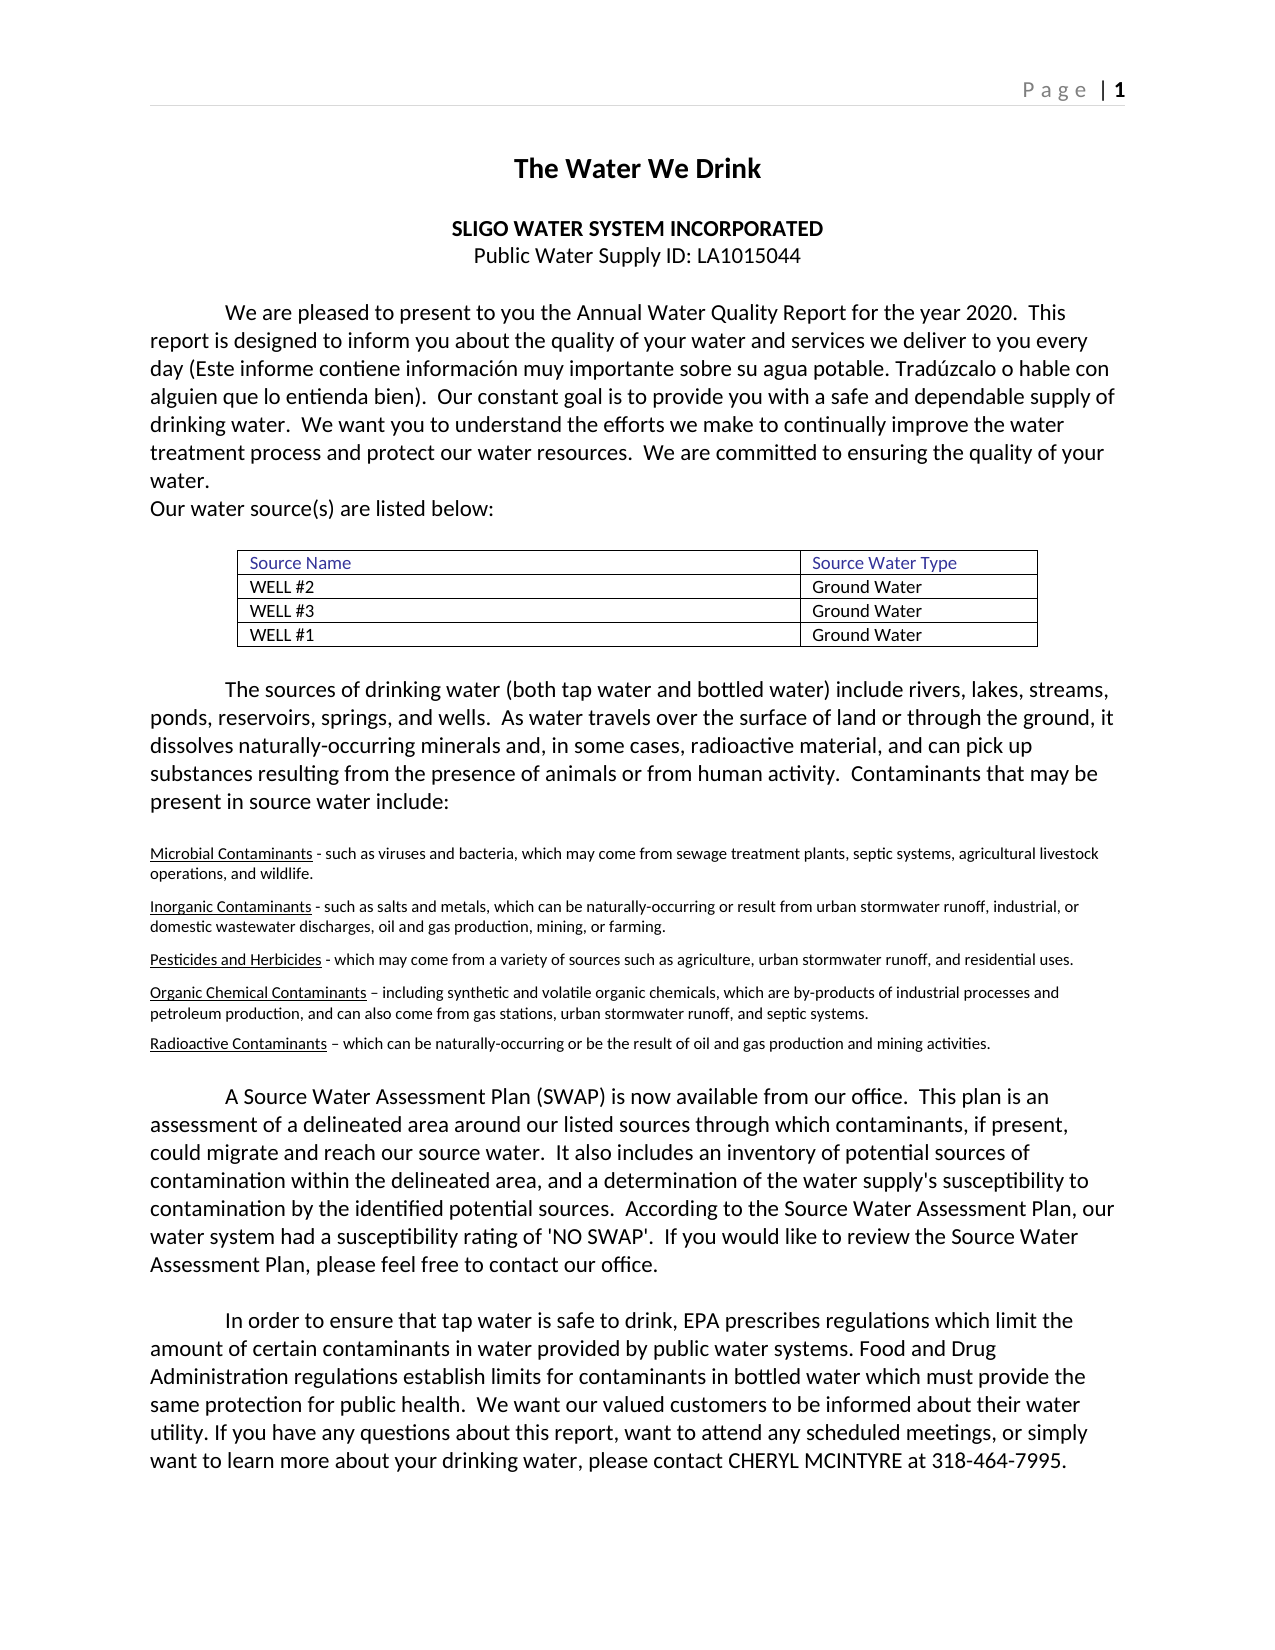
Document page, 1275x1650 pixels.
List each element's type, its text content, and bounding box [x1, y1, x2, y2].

table_cell WELL #3 [238, 599, 800, 622]
text A Source Water Assessment Plan (SWAP) is now available from our office. This plan is an assessment of a delineated area around our listed sources through which contaminants, if present, could migrate and reach our source water. It also includes an inventory of potential sources of contamination within the delineated area, and a determination of the water supply's susceptibility to contamination by the identified potential sources. According to the Source Water Assessment Plan, our water system had a susceptibility rating of 'NO SWAP'. If you would like to review the Source Water Assessment Plan, please feel free to contact our office. [150, 1082, 1125, 1278]
table_cell WELL #1 [238, 623, 800, 646]
text In order to ensure that tap water is safe to drink, EPA prescribes regulations which limit the amount of certain contaminants in water provided by public water systems. Food and Drug Administration regulations establish limits for contaminants in bottled water which must provide the same protection for public health. We want our valued customers to be informed about their water utility. If you have any questions about this report, want to attend any scheduled meetings, or simply want to learn more about your drinking water, please contact CHERYL MCINTYRE at 318-464-7995. [150, 1306, 1125, 1474]
text The Water We Drink [150, 150, 1125, 186]
text SLIGO WATER SYSTEM INCORPORATED [150, 214, 1125, 242]
table_header Source Name [238, 551, 800, 574]
text Inorganic Contaminants - such as salts and metals, which can be naturally-occurring or result from urban stormwater runoff, industrial, or domestic wastewater discharges, oil and gas production, mining, or farming. [150, 896, 1125, 937]
text Microbial Contaminants - such as viruses and bacteria, which may come from sewage treatment plants, septic systems, agricultural livestock operations, and wildlife. [150, 843, 1125, 883]
table_cell Ground Water [801, 599, 1037, 622]
text Radioactive Contaminants – which can be naturally-occurring or be the result of oil and gas production and mining activities. [150, 1033, 1125, 1054]
text The sources of drinking water (both tap water and bottled water) include rivers, lakes, streams, ponds, reservoirs, springs, and wells. As water travels over the surface of land or through the ground, it dissolves naturally-occurring minerals and, in some cases, radioactive material, and can pick up substances resulting from the presence of animals or from human activity. Contaminants that may be present in source water include: [150, 675, 1125, 815]
text Organic Chemical Contaminants – including synthetic and volatile organic chemicals, which are by-products of industrial processes and petroleum production, and can also come from gas stations, urban stormwater runoff, and septic systems. [150, 983, 1125, 1023]
text We are pleased to present to you the Annual Water Quality Report for the year 2020. This report is designed to inform you about the quality of your water and services we deliver to you every day (Este informe contiene información muy importante sobre su agua potable. Tradúzcalo o hable con alguien que lo entienda bien). Our constant goal is to provide you with a safe and dependable supply of drinking water. We want you to understand the efforts we make to continually improve the water treatment process and protect our water resources. We are committed to ensuring the quality of your water. [150, 298, 1125, 494]
table_cell WELL #2 [238, 575, 800, 598]
table_cell Ground Water [801, 575, 1037, 598]
text Public Water Supply ID: LA1015044 [150, 242, 1125, 270]
text Pesticides and Herbicides - which may come from a variety of sources such as agriculture, urban stormwater runoff, and residential uses. [150, 949, 1125, 970]
text Our water source(s) are listed below: [150, 494, 1125, 522]
table_header Source Water Type [801, 551, 1037, 574]
table_cell Ground Water [801, 623, 1037, 646]
